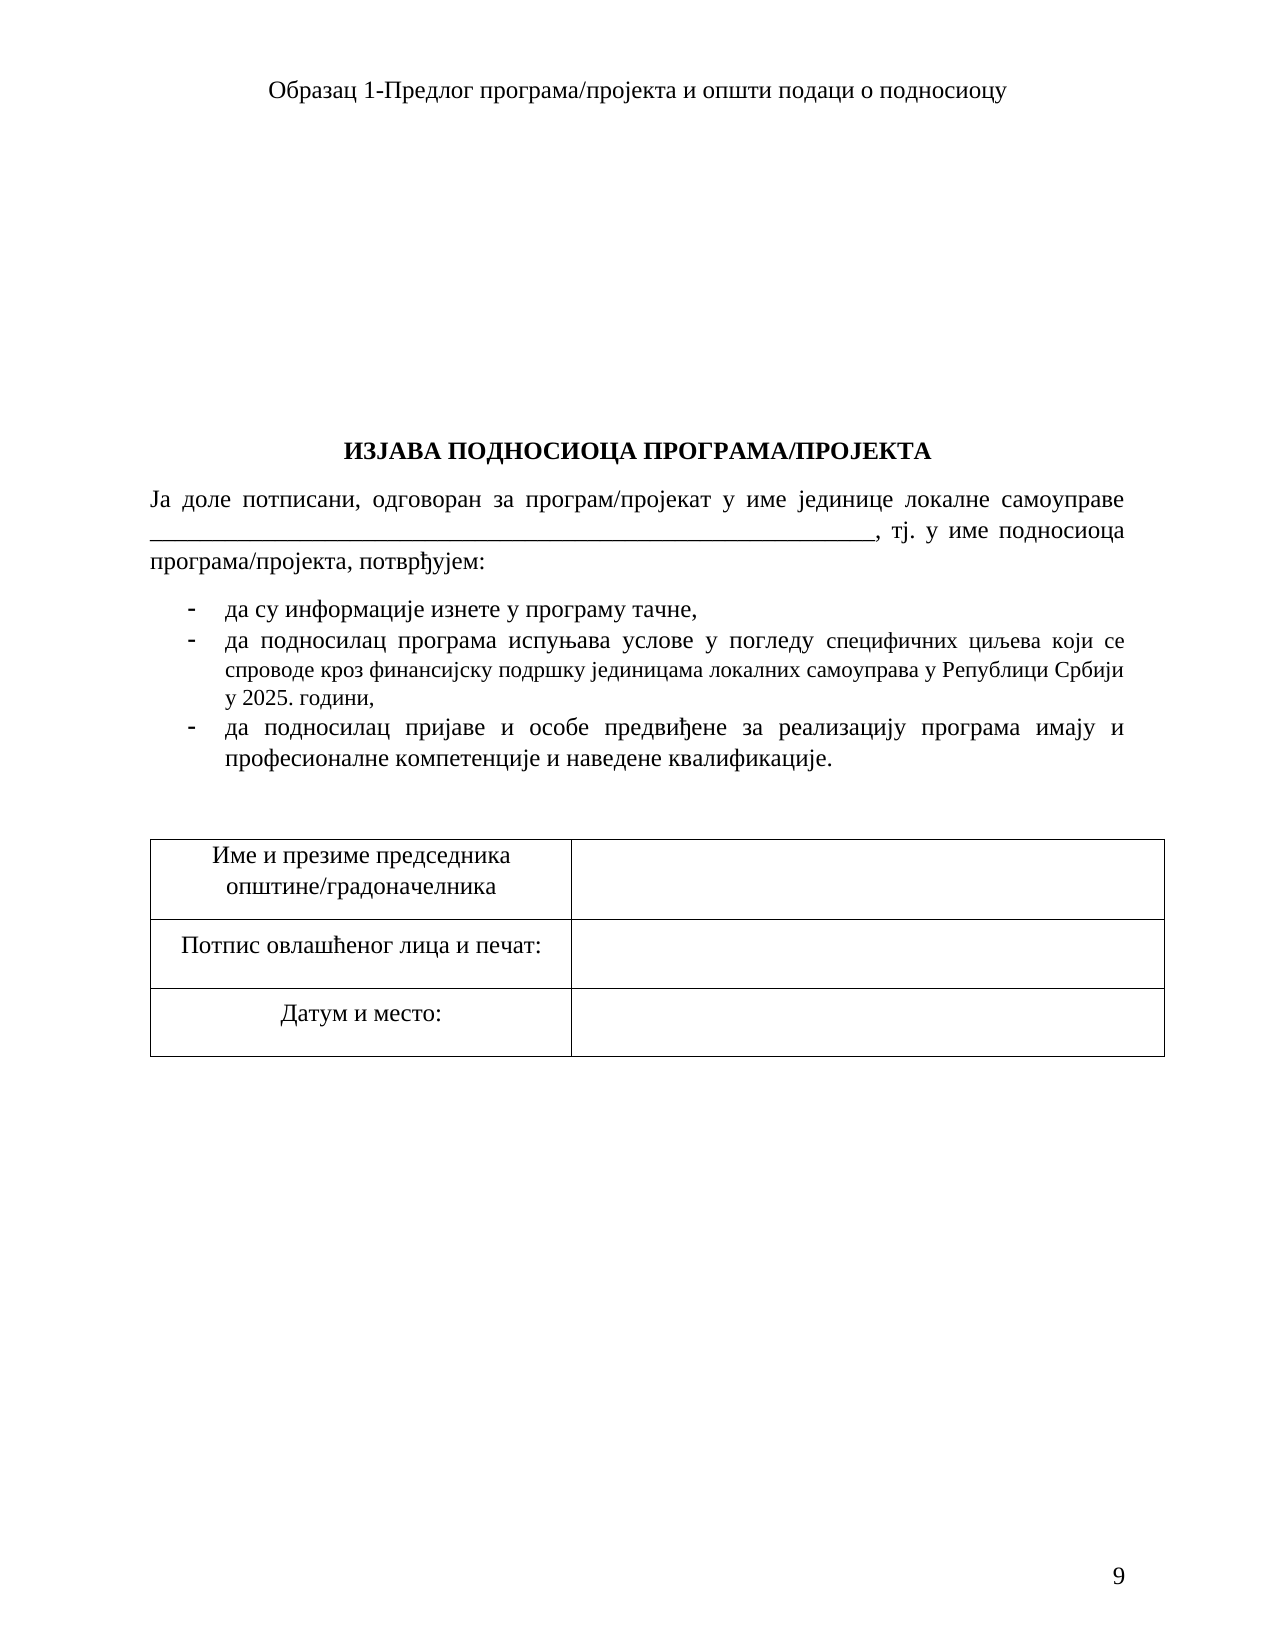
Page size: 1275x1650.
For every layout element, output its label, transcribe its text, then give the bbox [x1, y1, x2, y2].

table_cell [572, 989, 1164, 1056]
table_header Име и презиме председника општине/градоначелника [151, 840, 571, 919]
text Ја доле потписани, одговоран за програм/пројекат у име јединице локалне самоуправе __________________________________________________________, тј. у име подносиоца програма/пројекта, потврђујем: [150, 484, 1125, 575]
list да подносилац пријаве и особе предвиђене за реализацију програма имају и професионалне компетенције и наведене квалификације. [187, 712, 1125, 772]
list да су информације изнете у програму тачне, [187, 594, 1125, 622]
table_cell Потпис овлашћеног лица и печат: [151, 920, 571, 987]
text ИЗЈАВА ПОДНОСИОЦА ПРОГРАМА/ПРОЈЕКТА [150, 436, 1125, 465]
table_header [572, 840, 1164, 919]
table_cell Датум и место: [151, 989, 571, 1056]
list да подносилац програма испуњава услове у погледу специфичних циљева који се спроводе кроз финансијску подршку јединицама локалних самоуправа у Републици Србији у 2025. години, [187, 625, 1125, 710]
table_cell [572, 920, 1164, 987]
